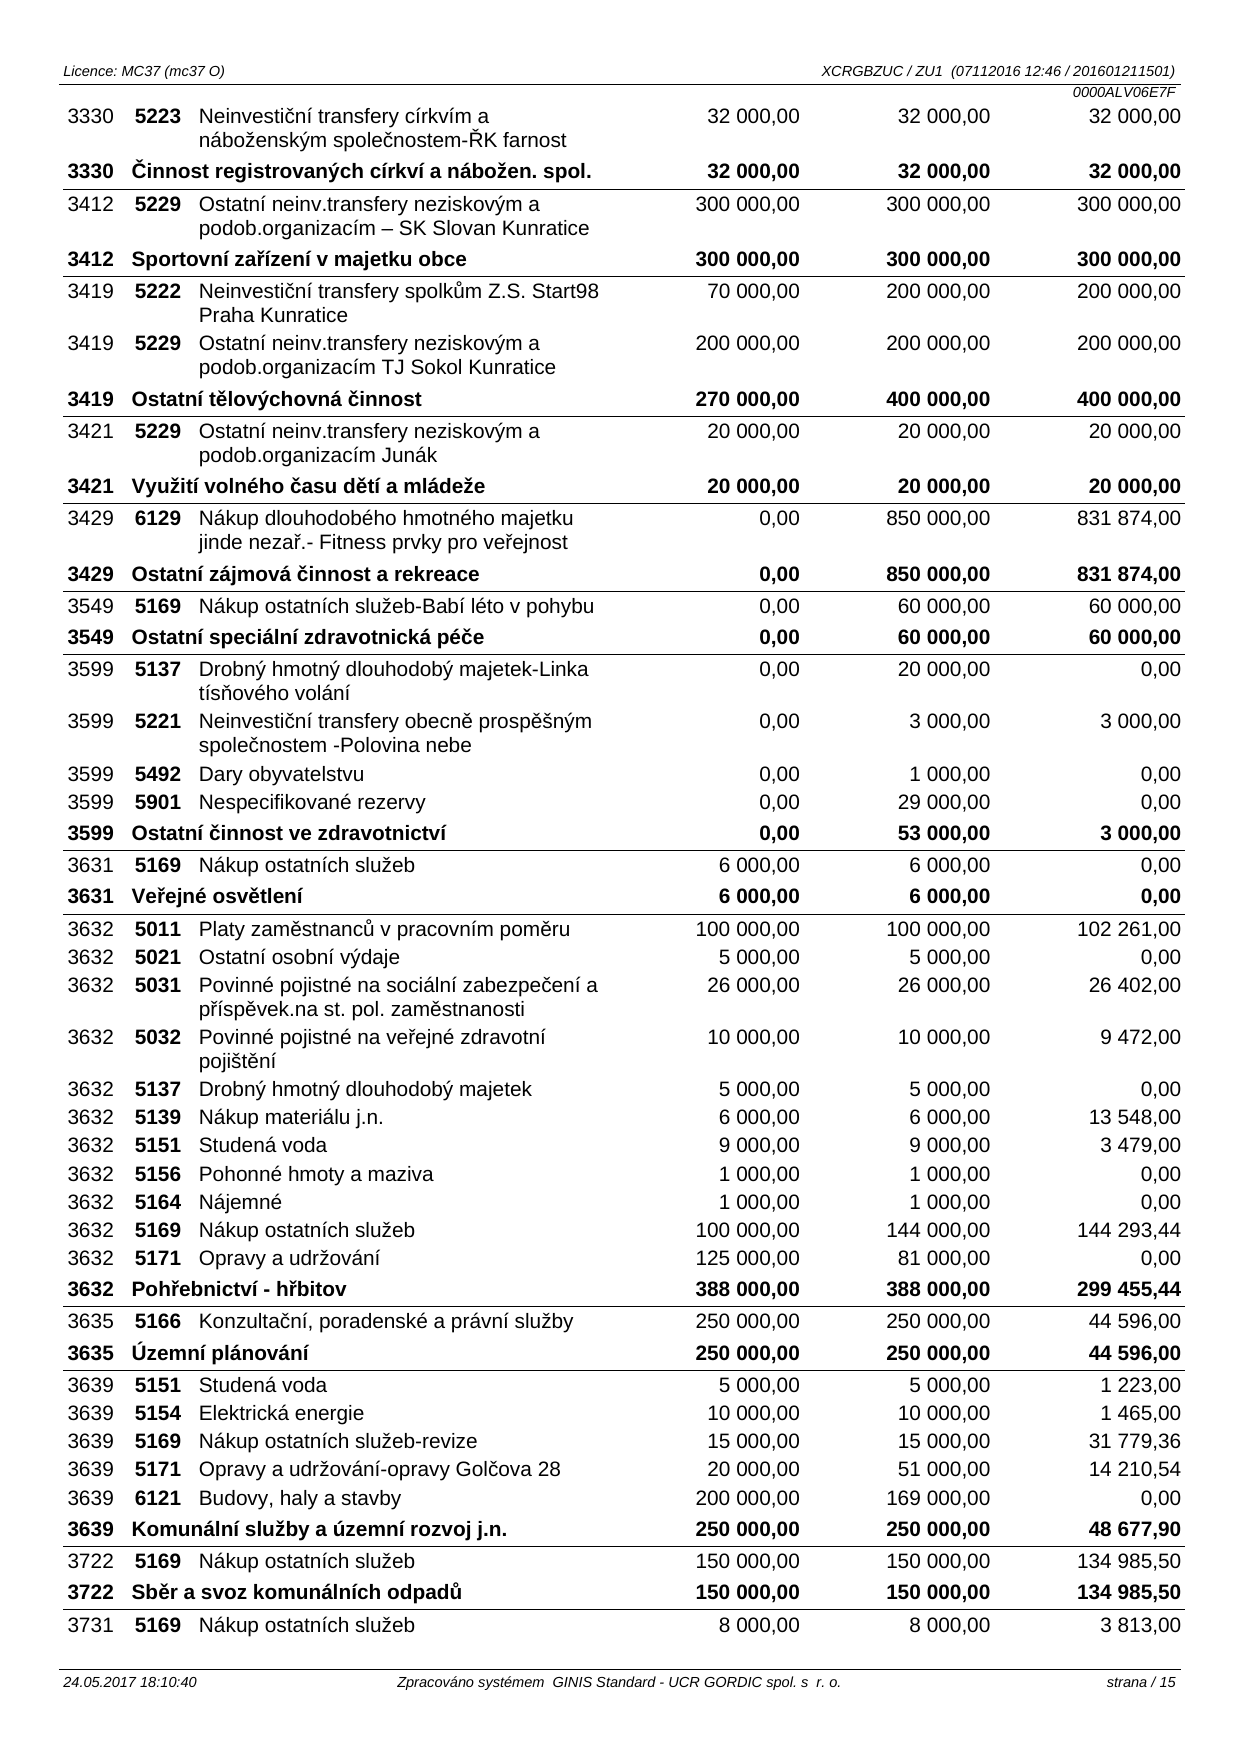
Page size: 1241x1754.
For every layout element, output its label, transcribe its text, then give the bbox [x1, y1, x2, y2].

table_cell 3632 [63, 1159, 130, 1187]
table_cell 3 813,00 [994, 1610, 1185, 1638]
table_cell Opravy a udržování [198, 1244, 613, 1272]
table_cell 3632 [63, 1188, 130, 1216]
table_cell 20 000,00 [804, 469, 994, 503]
table_cell 3599 [63, 788, 130, 816]
table_cell 20 000,00 [613, 1455, 804, 1483]
table_cell 150 000,00 [804, 1547, 994, 1575]
table_cell 3631 [63, 851, 130, 879]
table_cell 300 000,00 [994, 242, 1185, 276]
table_cell 5011 [130, 915, 198, 943]
table_cell 3330 [63, 101, 130, 154]
table_cell 0,00 [613, 655, 804, 707]
table_cell 15 000,00 [804, 1427, 994, 1455]
table_cell 5229 [130, 417, 198, 469]
table_cell Drobný hmotný dlouhodobý majetek-Linka tísňového volání [198, 655, 613, 707]
table_cell 3429 [63, 504, 130, 556]
table_cell 0,00 [994, 1075, 1185, 1103]
table_cell 3631 [63, 879, 130, 913]
table_cell Nákup ostatních služeb-Babí léto v pohybu [198, 592, 613, 620]
table_cell 10 000,00 [613, 1023, 804, 1075]
table_cell 5166 [130, 1307, 198, 1335]
table_cell 0,00 [994, 851, 1185, 879]
table_cell 3639 [63, 1399, 130, 1427]
table_cell 3632 [63, 1103, 130, 1131]
table_cell 250 000,00 [613, 1511, 804, 1546]
table_cell 20 000,00 [804, 655, 994, 707]
table_cell Nákup dlouhodobého hmotného majetku jinde nezař.- Fitness prvky pro veřejnost [198, 504, 613, 556]
table_cell 3639 [63, 1511, 130, 1546]
table_cell Studená voda [198, 1371, 613, 1399]
table_cell 850 000,00 [804, 504, 994, 556]
table_cell 8 000,00 [804, 1610, 994, 1638]
table_cell 3639 [63, 1455, 130, 1483]
table_cell 0,00 [994, 879, 1185, 913]
table_cell 300 000,00 [613, 190, 804, 242]
table_cell 60 000,00 [804, 592, 994, 620]
table_cell 81 000,00 [804, 1244, 994, 1272]
table_cell 5 000,00 [613, 1371, 804, 1399]
table_cell 6 000,00 [804, 879, 994, 913]
table_cell 5171 [130, 1455, 198, 1483]
table_cell 0,00 [613, 504, 804, 556]
table_cell 0,00 [613, 556, 804, 591]
table_cell 5032 [130, 1023, 198, 1075]
table_cell 1 223,00 [994, 1371, 1185, 1399]
table_cell 0,00 [994, 1159, 1185, 1187]
table_cell 5221 [130, 707, 198, 759]
table_cell 9 000,00 [804, 1131, 994, 1159]
table_cell 6121 [130, 1483, 198, 1511]
table_cell 51 000,00 [804, 1455, 994, 1483]
table_cell Ostatní zájmová činnost a rekreace [130, 556, 613, 591]
table_cell 3731 [63, 1610, 130, 1638]
table_cell 5 000,00 [804, 943, 994, 971]
table_cell 3632 [63, 971, 130, 1023]
table_cell 5901 [130, 788, 198, 816]
table_cell 0,00 [994, 655, 1185, 707]
table_cell 26 000,00 [804, 971, 994, 1023]
table_cell 100 000,00 [613, 915, 804, 943]
table_cell 1 000,00 [804, 1159, 994, 1187]
table_cell 5 000,00 [613, 1075, 804, 1103]
table_cell 831 874,00 [994, 556, 1185, 591]
table_cell 20 000,00 [613, 469, 804, 503]
table_cell 20 000,00 [994, 469, 1185, 503]
table_cell 3632 [63, 943, 130, 971]
table_cell 5169 [130, 1610, 198, 1638]
table_cell Ostatní tělovýchovná činnost [130, 381, 613, 416]
table_cell 850 000,00 [804, 556, 994, 591]
table_cell 3632 [63, 915, 130, 943]
table_cell 6 000,00 [613, 879, 804, 913]
table_cell 9 000,00 [613, 1131, 804, 1159]
table_cell 0,00 [994, 788, 1185, 816]
table_cell Neinvestiční transfery církvím a náboženským společnostem-ŘK farnost [198, 101, 613, 154]
table_cell Sportovní zařízení v majetku obce [130, 242, 613, 276]
table_cell 150 000,00 [613, 1547, 804, 1575]
table_cell 0,00 [613, 788, 804, 816]
table_cell 5151 [130, 1371, 198, 1399]
table_cell 200 000,00 [613, 329, 804, 381]
table_cell 5229 [130, 329, 198, 381]
table_cell 3722 [63, 1575, 130, 1609]
table_cell 150 000,00 [613, 1575, 804, 1609]
table_cell 0,00 [613, 707, 804, 759]
table_cell 0,00 [613, 759, 804, 787]
table_cell 134 985,50 [994, 1547, 1185, 1575]
table_cell 100 000,00 [613, 1216, 804, 1244]
table_cell 3599 [63, 816, 130, 850]
table_cell 5031 [130, 971, 198, 1023]
table_cell Povinné pojistné na sociální zabezpečení a příspěvek.na st. pol. zaměstnanosti [198, 971, 613, 1023]
table_cell 134 985,50 [994, 1575, 1185, 1609]
table_cell 3549 [63, 620, 130, 654]
table_cell 144 000,00 [804, 1216, 994, 1244]
table_cell 831 874,00 [994, 504, 1185, 556]
table_cell Nákup ostatních služeb [198, 1216, 613, 1244]
table_cell 5223 [130, 101, 198, 154]
table_cell 53 000,00 [804, 816, 994, 850]
table_cell 5151 [130, 1131, 198, 1159]
table_cell 200 000,00 [613, 1483, 804, 1511]
table_cell Platy zaměstnanců v pracovním poměru [198, 915, 613, 943]
table_cell 169 000,00 [804, 1483, 994, 1511]
table_cell 60 000,00 [804, 620, 994, 654]
table_cell 125 000,00 [613, 1244, 804, 1272]
table_cell 26 000,00 [613, 971, 804, 1023]
table_cell 0,00 [994, 1483, 1185, 1511]
table_cell 5222 [130, 277, 198, 329]
table_cell 400 000,00 [804, 381, 994, 416]
table_cell 60 000,00 [994, 620, 1185, 654]
table_cell 5137 [130, 655, 198, 707]
table_cell Elektrická energie [198, 1399, 613, 1427]
table_cell 32 000,00 [613, 101, 804, 154]
table_cell Budovy, haly a stavby [198, 1483, 613, 1511]
table_cell Dary obyvatelstvu [198, 759, 613, 787]
table_cell Nákup materiálu j.n. [198, 1103, 613, 1131]
table_cell 0,00 [994, 759, 1185, 787]
table_cell Povinné pojistné na veřejné zdravotní pojištění [198, 1023, 613, 1075]
table_cell 3722 [63, 1547, 130, 1575]
table_cell 250 000,00 [613, 1335, 804, 1370]
table_cell Sběr a svoz komunálních odpadů [130, 1575, 613, 1609]
table_cell 0,00 [613, 592, 804, 620]
table_cell 3330 [63, 154, 130, 188]
table_cell 13 548,00 [994, 1103, 1185, 1131]
table_cell 44 596,00 [994, 1335, 1185, 1370]
table_cell Konzultační, poradenské a právní služby [198, 1307, 613, 1335]
table_cell 3632 [63, 1272, 130, 1306]
table_cell 1 000,00 [804, 759, 994, 787]
table_cell 200 000,00 [804, 329, 994, 381]
table_cell 6 000,00 [613, 1103, 804, 1131]
table_cell 32 000,00 [804, 101, 994, 154]
table_cell Neinvestiční transfery obecně prospěšným společnostem -Polovina nebe [198, 707, 613, 759]
table_cell Nákup ostatních služeb [198, 1547, 613, 1575]
table_cell Opravy a udržování-opravy Golčova 28 [198, 1455, 613, 1483]
table_cell 10 000,00 [613, 1399, 804, 1427]
table_cell 26 402,00 [994, 971, 1185, 1023]
table_cell 300 000,00 [804, 190, 994, 242]
table_cell 31 779,36 [994, 1427, 1185, 1455]
table_cell 5229 [130, 190, 198, 242]
table_cell 250 000,00 [613, 1307, 804, 1335]
table_cell Nákup ostatních služeb [198, 851, 613, 879]
table_cell 200 000,00 [804, 277, 994, 329]
table_cell 5 000,00 [804, 1371, 994, 1399]
table_cell 6 000,00 [613, 851, 804, 879]
table_cell 5156 [130, 1159, 198, 1187]
table_cell 20 000,00 [804, 417, 994, 469]
table_cell 3639 [63, 1427, 130, 1455]
table_cell 3421 [63, 469, 130, 503]
table_cell 3412 [63, 242, 130, 276]
table_cell 44 596,00 [994, 1307, 1185, 1335]
table_cell 1 000,00 [613, 1188, 804, 1216]
table_cell 3639 [63, 1483, 130, 1511]
table_cell 3599 [63, 707, 130, 759]
table_cell Ostatní neinv.transfery neziskovým a podob.organizacím TJ Sokol Kunratice [198, 329, 613, 381]
table_cell 250 000,00 [804, 1511, 994, 1546]
table_cell 100 000,00 [804, 915, 994, 943]
table_cell 32 000,00 [994, 101, 1185, 154]
table_cell 8 000,00 [613, 1610, 804, 1638]
table_cell 20 000,00 [994, 417, 1185, 469]
table_cell 60 000,00 [994, 592, 1185, 620]
table_cell Veřejné osvětlení [130, 879, 613, 913]
table_cell Komunální služby a územní rozvoj j.n. [130, 1511, 613, 1546]
table_cell 1 000,00 [613, 1159, 804, 1187]
table_cell Pohřebnictví - hřbitov [130, 1272, 613, 1306]
table_cell 200 000,00 [994, 277, 1185, 329]
table_cell 300 000,00 [804, 242, 994, 276]
table_cell 5169 [130, 592, 198, 620]
table_cell 6 000,00 [804, 851, 994, 879]
table_cell 5164 [130, 1188, 198, 1216]
table_cell 3 000,00 [994, 707, 1185, 759]
table_cell 5492 [130, 759, 198, 787]
table_cell 250 000,00 [804, 1307, 994, 1335]
table_cell 6129 [130, 504, 198, 556]
table_cell 300 000,00 [613, 242, 804, 276]
table_cell 6 000,00 [804, 1103, 994, 1131]
table_cell Neinvestiční transfery spolkům Z.S. Start98 Praha Kunratice [198, 277, 613, 329]
table_cell Územní plánování [130, 1335, 613, 1370]
table_cell 3 000,00 [994, 816, 1185, 850]
table_cell 5169 [130, 851, 198, 879]
table_cell 270 000,00 [613, 381, 804, 416]
table_cell 250 000,00 [804, 1335, 994, 1370]
table_cell 0,00 [994, 1188, 1185, 1216]
table_cell 32 000,00 [613, 154, 804, 188]
table_cell 5 000,00 [613, 943, 804, 971]
table_cell Studená voda [198, 1131, 613, 1159]
table_cell 388 000,00 [804, 1272, 994, 1306]
table_cell 5139 [130, 1103, 198, 1131]
table_cell 3429 [63, 556, 130, 591]
table_cell 3 479,00 [994, 1131, 1185, 1159]
table_cell 200 000,00 [994, 329, 1185, 381]
table_cell 150 000,00 [804, 1575, 994, 1609]
table_cell 3419 [63, 277, 130, 329]
table_cell Nájemné [198, 1188, 613, 1216]
table_cell 3632 [63, 1023, 130, 1075]
table_cell 5154 [130, 1399, 198, 1427]
table_cell Drobný hmotný dlouhodobý majetek [198, 1075, 613, 1103]
table_cell 3635 [63, 1307, 130, 1335]
table_cell 3419 [63, 329, 130, 381]
table_cell Pohonné hmoty a maziva [198, 1159, 613, 1187]
table_cell Činnost registrovaných církví a nábožen. spol. [130, 154, 613, 188]
table_cell 5137 [130, 1075, 198, 1103]
table_cell 3599 [63, 655, 130, 707]
table_cell 102 261,00 [994, 915, 1185, 943]
table_cell 3412 [63, 190, 130, 242]
table_cell 0,00 [613, 816, 804, 850]
table_cell 5021 [130, 943, 198, 971]
table_cell 0,00 [994, 1244, 1185, 1272]
table_cell 5169 [130, 1216, 198, 1244]
table_cell 48 677,90 [994, 1511, 1185, 1546]
table_cell 3421 [63, 417, 130, 469]
table_cell 388 000,00 [613, 1272, 804, 1306]
table_cell Využití volného času dětí a mládeže [130, 469, 613, 503]
table_cell 3635 [63, 1335, 130, 1370]
table_cell 9 472,00 [994, 1023, 1185, 1075]
table_cell 10 000,00 [804, 1023, 994, 1075]
table_cell Ostatní speciální zdravotnická péče [130, 620, 613, 654]
table_cell 70 000,00 [613, 277, 804, 329]
table_cell 3 000,00 [804, 707, 994, 759]
table_cell 3632 [63, 1216, 130, 1244]
table_cell 32 000,00 [994, 154, 1185, 188]
table_cell 300 000,00 [994, 190, 1185, 242]
table_cell Ostatní činnost ve zdravotnictví [130, 816, 613, 850]
table_cell 1 000,00 [804, 1188, 994, 1216]
table_cell 299 455,44 [994, 1272, 1185, 1306]
table_cell 3549 [63, 592, 130, 620]
table_cell Nákup ostatních služeb [198, 1610, 613, 1638]
table_cell 400 000,00 [994, 381, 1185, 416]
table_cell 3632 [63, 1075, 130, 1103]
table_cell 0,00 [613, 620, 804, 654]
table_cell 29 000,00 [804, 788, 994, 816]
table_cell 32 000,00 [804, 154, 994, 188]
table_cell 3599 [63, 759, 130, 787]
table_cell 5 000,00 [804, 1075, 994, 1103]
table_cell Ostatní osobní výdaje [198, 943, 613, 971]
table_cell 14 210,54 [994, 1455, 1185, 1483]
table_cell 15 000,00 [613, 1427, 804, 1455]
table_cell Nespecifikované rezervy [198, 788, 613, 816]
table_cell 3632 [63, 1244, 130, 1272]
table_cell 1 465,00 [994, 1399, 1185, 1427]
table_cell 0,00 [994, 943, 1185, 971]
table_cell 10 000,00 [804, 1399, 994, 1427]
table_cell Ostatní neinv.transfery neziskovým a podob.organizacím Junák [198, 417, 613, 469]
table_cell 144 293,44 [994, 1216, 1185, 1244]
table_cell 5169 [130, 1427, 198, 1455]
table_cell Nákup ostatních služeb-revize [198, 1427, 613, 1455]
table_cell 3632 [63, 1131, 130, 1159]
table_cell 3419 [63, 381, 130, 416]
table_cell 3639 [63, 1371, 130, 1399]
table_cell Ostatní neinv.transfery neziskovým a podob.organizacím – SK Slovan Kunratice [198, 190, 613, 242]
table_cell 5169 [130, 1547, 198, 1575]
table_cell 5171 [130, 1244, 198, 1272]
table_cell 20 000,00 [613, 417, 804, 469]
